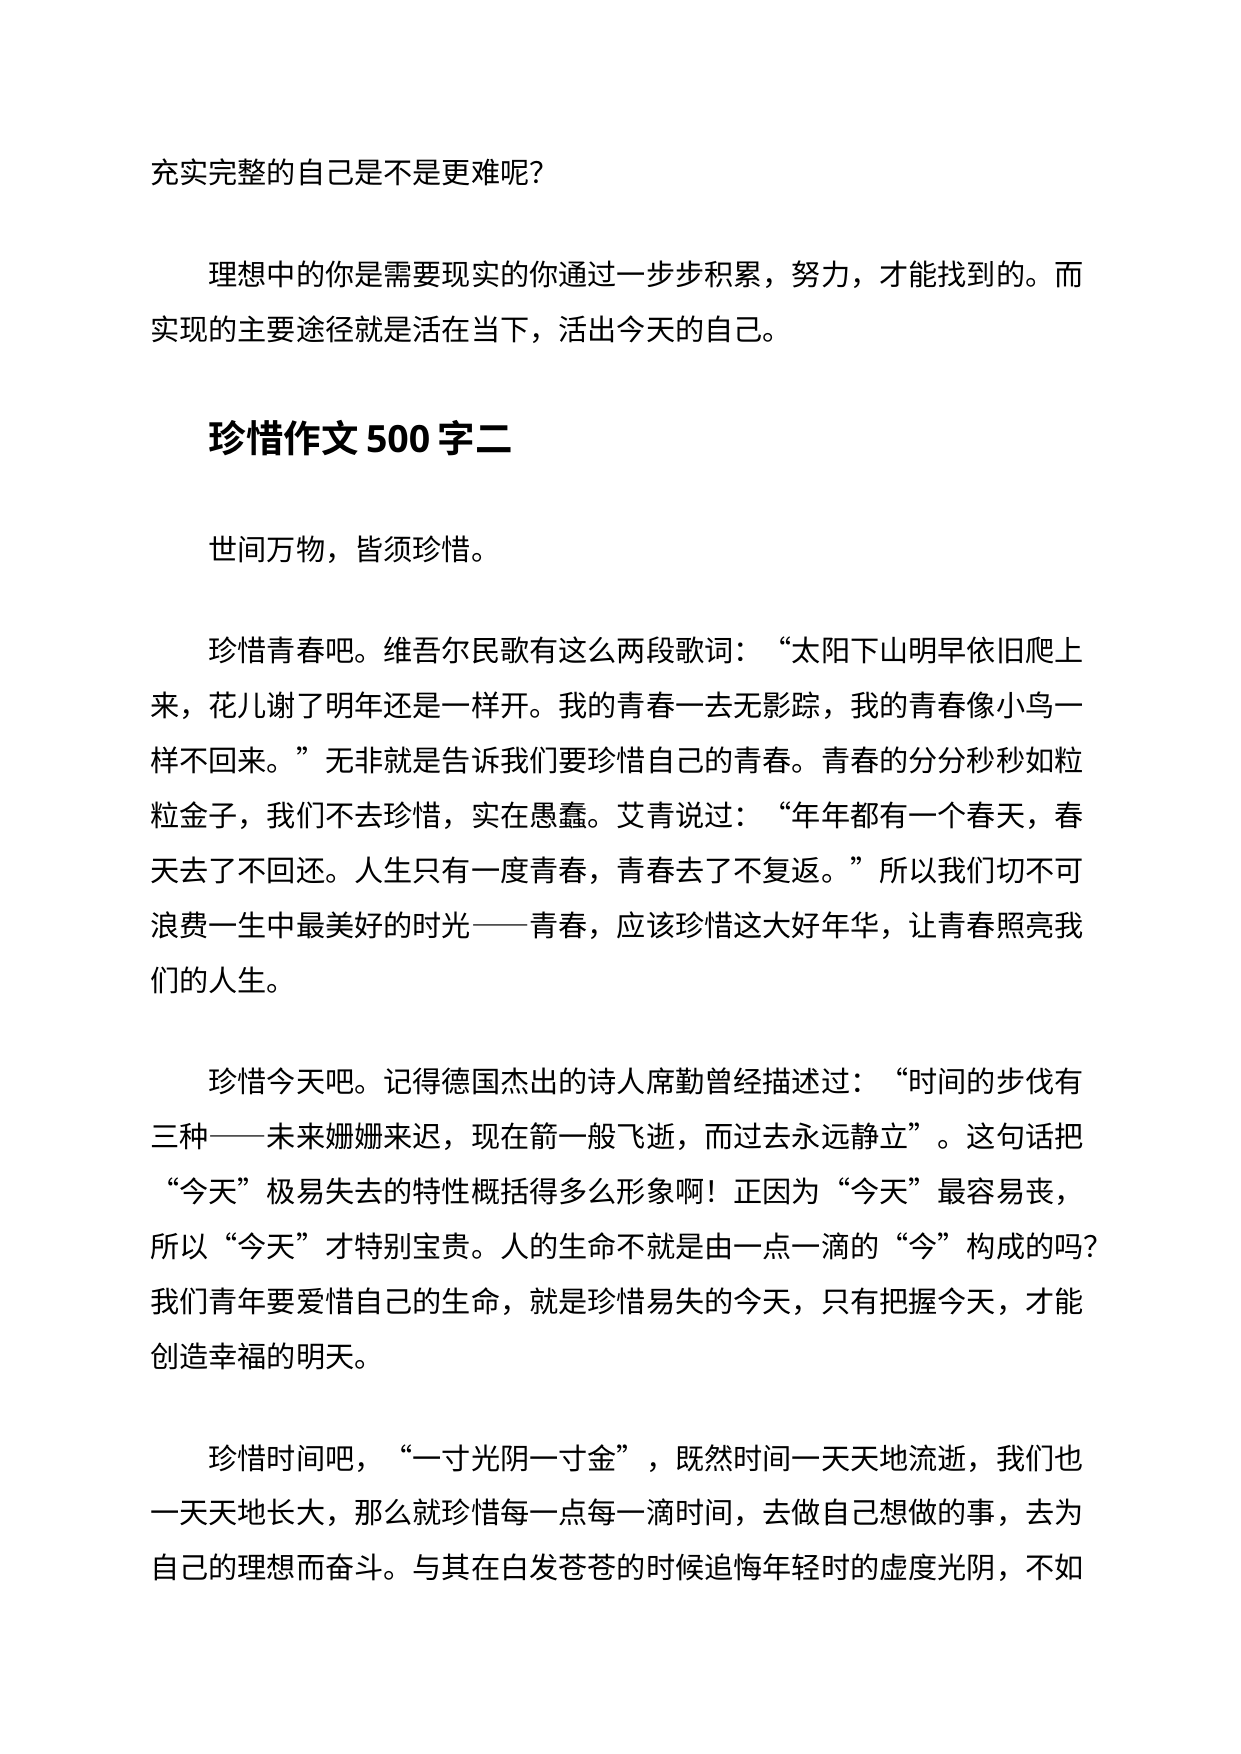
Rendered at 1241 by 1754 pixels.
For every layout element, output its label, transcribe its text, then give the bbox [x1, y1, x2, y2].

text 珍惜青春吧。维吾尔民歌有这么两段歌词：“太阳下山明早依旧爬上来，花儿谢了明年还是一样开。我的青春一去无影踪，我的青春像小鸟一样不回来。”无非就是告诉我们要珍惜自己的青春。青春的分分秒秒如粒粒金子，我们不去珍惜，实在愚蠢。艾青说过：“年年都有一个春天，春天去了不回还。人生只有一度青春，青春去了不复返。”所以我们切不可浪费一生中最美好的时光——青春，应该珍惜这大好年华，让青春照亮我们的人生。 [150, 628, 1090, 999]
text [150, 150, 1090, 192]
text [150, 1435, 1090, 1587]
text 世间万物，皆须珍惜。 [150, 526, 1090, 568]
text 珍惜作文500字二 [150, 408, 1090, 463]
text 理想中的你是需要现实的你通过一步步积累，努力，才能找到的。而实现的主要途径就是活在当下，活出今天的自己。 [150, 252, 1090, 349]
text 珍惜今天吧。记得德国杰出的诗人席勤曾经描述过：“时间的步伐有三种——未来姗姗来迟，现在箭一般飞逝，而过去永远静立”。这句话把“今天”极易失去的特性概括得多么形象啊！正因为“今天”最容易丧，所以“今天”才特别宝贵。人的生命不就是由一点一滴的“今”构成的吗？我们青年要爱惜自己的生命，就是珍惜易失的今天，只有把握今天，才能创造幸福的明天。 [150, 1059, 1090, 1376]
